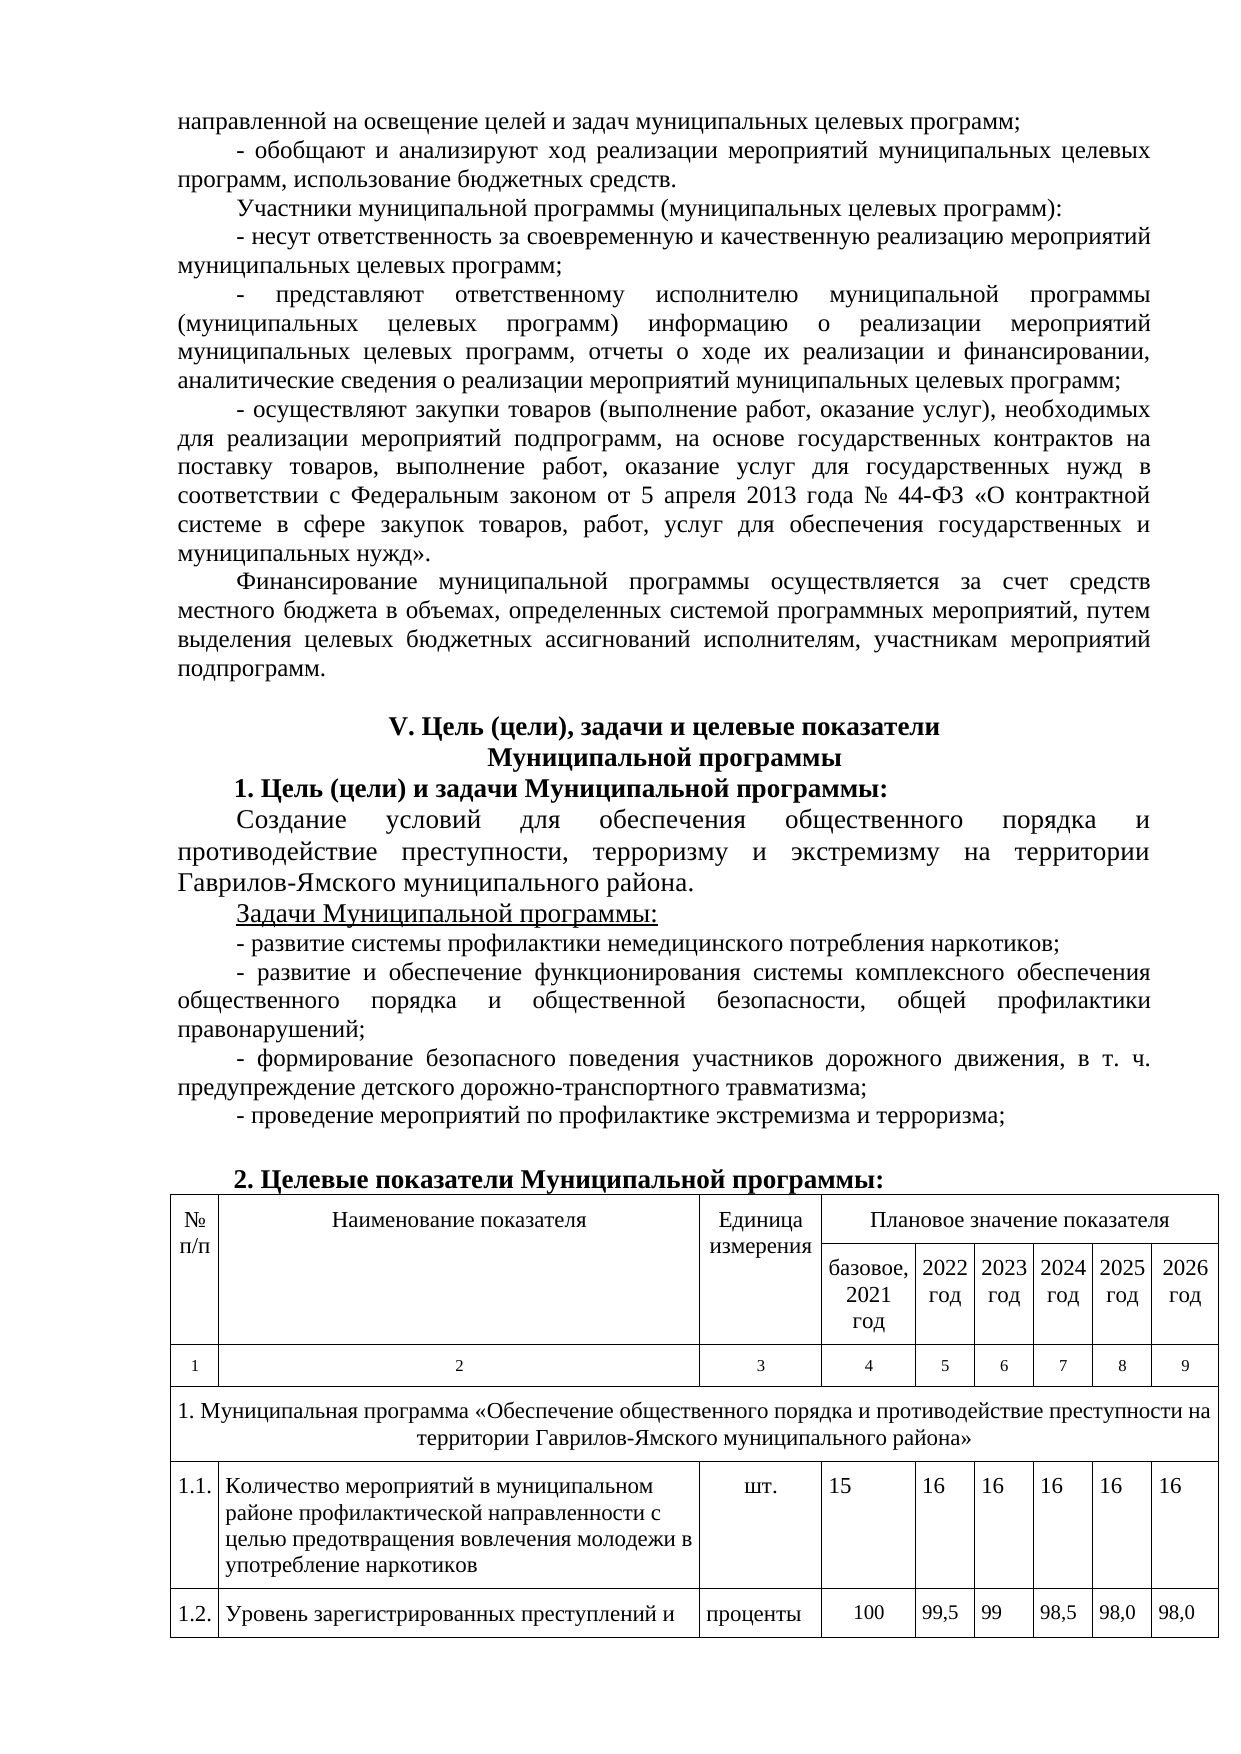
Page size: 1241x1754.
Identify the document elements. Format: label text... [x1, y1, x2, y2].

table_cell Количество мероприятий в муниципальном районе профилактической направленности с целью предотвращения вовлечения молодежи в употребление наркотиков [219, 1462, 699, 1588]
text - осуществляют закупки товаров (выполнение работ, оказание услуг), необходимых для реализации мероприятий подпрограмм, на основе государственных контрактов на поставку товаров, выполнение работ, оказание услуг для государственных нужд в соответствии с Федеральным законом от 5 апреля 2013 года № 44-ФЗ «О контрактной системе в сфере закупок товаров, работ, услуг для обеспечения государственных и муниципальных нужд». [177, 394, 1152, 566]
text Задачи Муниципальной программы: [177, 897, 1152, 928]
text V. Цель (цели), задачи и целевые показатели [177, 710, 1152, 741]
table_cell 5 [916, 1345, 974, 1386]
table_cell шт. [700, 1462, 821, 1588]
table_cell 6 [975, 1345, 1033, 1386]
text Создание условий для обеспечения общественного порядка и противодействие преступности, терроризму и экстремизму на территории Гаврилов-Ямского муниципального района. [177, 803, 1152, 897]
table_header № п/п [171, 1195, 218, 1344]
table_cell 9 [1152, 1345, 1218, 1386]
text Финансирование муниципальной программы осуществляется за счет средств местного бюджета в объемах, определенных системой программных мероприятий, путем выделения целевых бюджетных ассигнований исполнителям, участникам мероприятий подпрограмм. [177, 566, 1152, 681]
table_cell 2025 год [1093, 1244, 1151, 1344]
table_cell 2023 год [975, 1244, 1033, 1344]
table_cell 98,0 [1152, 1589, 1218, 1637]
table_header Единица измерения [700, 1195, 821, 1344]
table_header Плановое значение показателя [822, 1195, 1218, 1243]
table_cell 2026 год [1152, 1244, 1218, 1344]
text Муниципальной программы [177, 741, 1152, 772]
table_cell 1. Муниципальная программа «Обеспечение общественного порядка и противодействие преступности на территории Гаврилов-Ямского муниципального района» [171, 1387, 1218, 1461]
table_cell 99,5 [916, 1589, 974, 1637]
text - развитие системы профилактики немедицинского потребления наркотиков; [177, 928, 1152, 957]
text - обобщают и анализируют ход реализации мероприятий муниципальных целевых программ, использование бюджетных средств. [177, 135, 1152, 193]
table_cell 2022 год [916, 1244, 974, 1344]
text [177, 106, 1152, 135]
text - формирование безопасного поведения участников дорожного движения, в т. ч. предупреждение детского дорожно-транспортного травматизма; [177, 1043, 1152, 1101]
text - представляют ответственному исполнителю муниципальной программы (муниципальных целевых программ) информацию о реализации мероприятий муниципальных целевых программ, отчеты о ходе их реализации и финансировании, аналитические сведения о реализации мероприятий муниципальных целевых программ; [177, 279, 1152, 394]
table_cell 16 [916, 1462, 974, 1588]
text Участники муниципальной программы (муниципальных целевых программ): [177, 193, 1152, 221]
table_cell проценты [700, 1589, 821, 1637]
table_cell 1.2. [171, 1589, 218, 1637]
text - несут ответственность за своевременную и качественную реализацию мероприятий муниципальных целевых программ; [177, 221, 1152, 279]
table_cell 2 [219, 1345, 699, 1386]
table_cell 8 [1093, 1345, 1151, 1386]
table_cell 100 [822, 1589, 915, 1637]
text - развитие и обеспечение функционирования системы комплексного обеспечения общественного порядка и общественной безопасности, общей профилактики правонарушений; [177, 957, 1152, 1043]
table_cell 99 [975, 1589, 1033, 1637]
text - проведение мероприятий по профилактике экстремизма и терроризма; [177, 1101, 1152, 1129]
table_cell 98,0 [1093, 1589, 1151, 1637]
table_cell 16 [975, 1462, 1033, 1588]
table_cell 16 [1152, 1462, 1218, 1588]
table_cell 16 [1034, 1462, 1092, 1588]
table_cell 7 [1034, 1345, 1092, 1386]
table_cell 3 [700, 1345, 821, 1386]
table_cell 15 [822, 1462, 915, 1588]
table_cell 4 [822, 1345, 915, 1386]
table_header Наименование показателя [219, 1195, 699, 1344]
table_cell 1 [171, 1345, 218, 1386]
table_cell базовое, 2021 год [822, 1244, 915, 1344]
table_cell 2024 год [1034, 1244, 1092, 1344]
table_cell 98,5 [1034, 1589, 1092, 1637]
text 2. Целевые показатели Муниципальной программы: [177, 1163, 1152, 1194]
text 1. Цель (цели) и задачи Муниципальной программы: [177, 772, 1152, 803]
table_cell 16 [1093, 1462, 1151, 1588]
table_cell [219, 1589, 699, 1637]
table_cell 1.1. [171, 1462, 218, 1588]
